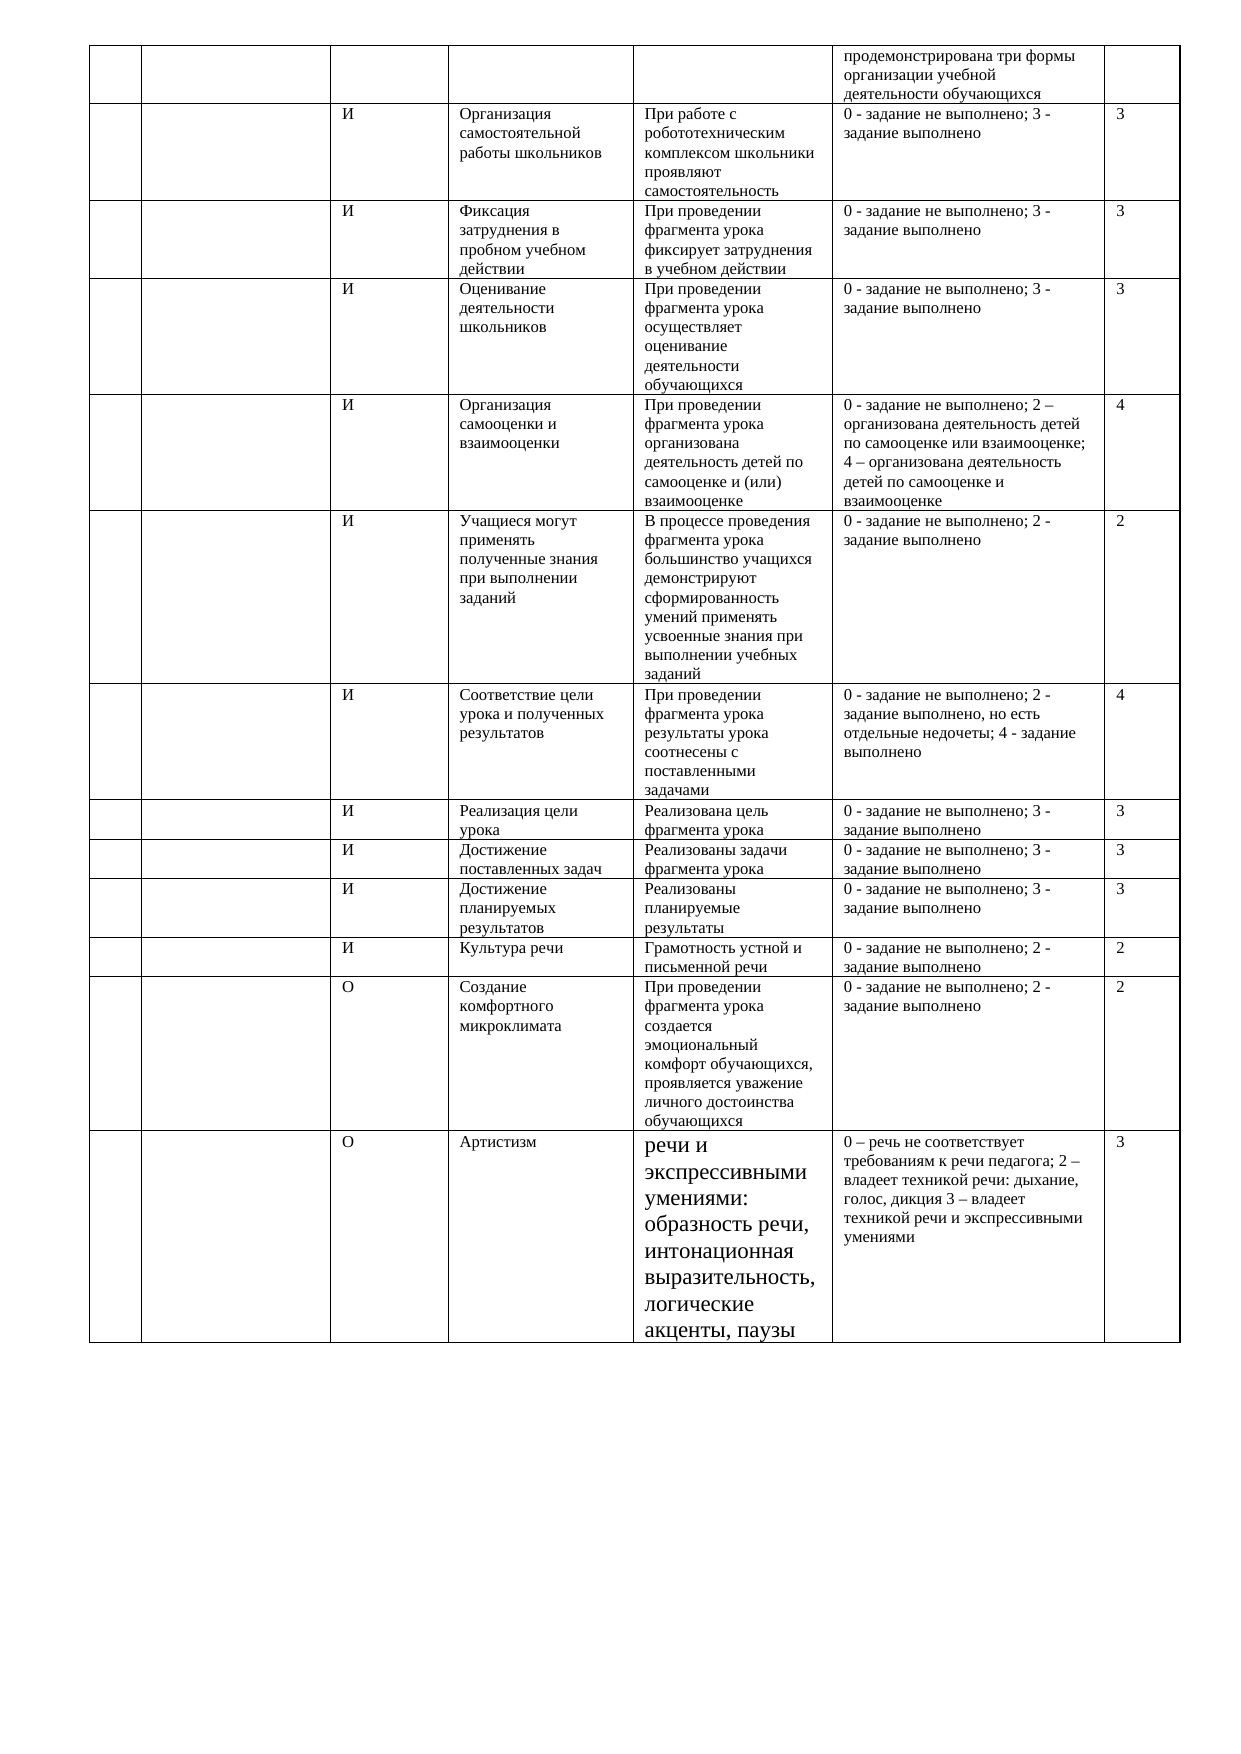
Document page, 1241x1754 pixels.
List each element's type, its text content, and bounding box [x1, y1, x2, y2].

table_cell [90, 104, 141, 200]
table_cell [142, 1131, 330, 1342]
table_cell [142, 684, 330, 799]
table_cell 3 [1105, 46, 1179, 103]
table_cell [90, 395, 141, 510]
table_cell 0 - задание не выполнено; 3 - задание выполнено [833, 879, 1104, 937]
table_cell [142, 800, 330, 839]
table_cell [142, 201, 330, 278]
table_cell И [331, 46, 448, 103]
table_cell [142, 879, 330, 937]
table_cell [90, 879, 141, 937]
table_cell 0 - задание не выполнено; 3 - задание выполнено [833, 840, 1104, 878]
table_cell [90, 938, 141, 976]
table_cell И [331, 279, 448, 394]
table_cell Достижение поставленных задач [449, 840, 633, 878]
table_cell Артистизм [449, 1131, 633, 1342]
table_cell И [331, 511, 448, 683]
table_cell [90, 800, 141, 839]
table_cell Грамотность устной и письменной речи [634, 938, 832, 976]
table_cell О [331, 977, 448, 1130]
table_cell 2 [1105, 938, 1179, 976]
table_cell Организация самостоятельной работы школьников [449, 104, 633, 200]
table_cell [142, 279, 330, 394]
table_cell При работе с робототехническим комплексом школьники проявляют самостоятельность [634, 104, 832, 200]
table_cell В процессе проведения фрагмента урока большинство учащихся демонстрируют сформированность умений применять усвоенные знания при выполнении учебных заданий [634, 511, 832, 683]
table_cell Организация самооценки и взаимооценки [449, 395, 633, 510]
table_cell [142, 938, 330, 976]
table_cell [142, 46, 330, 103]
table_cell И [331, 684, 448, 799]
table_cell И [331, 938, 448, 976]
table_cell 0 - задание не выполнено; 3 - задание выполнено [833, 201, 1104, 278]
table_cell При проведении фрагмента урока организована деятельность детей по самооценке и (или) взаимооценке [634, 395, 832, 510]
table_cell [90, 1131, 141, 1342]
table_cell О [331, 1131, 448, 1342]
table_cell При проведении фрагмента урока фиксирует затруднения в учебном действии [634, 201, 832, 278]
table_cell Соответствие цели урока и полученных результатов [449, 684, 633, 799]
table_cell Реализация цели урока [449, 800, 633, 839]
table_cell При проведении фрагмента урока создается эмоциональный комфорт обучающихся, проявляется уважение личного достоинства обучающихся [634, 977, 832, 1130]
table_cell Создание комфортного микроклимата [449, 977, 633, 1130]
table_cell [142, 840, 330, 878]
table_cell [90, 46, 141, 103]
table_cell И [331, 840, 448, 878]
table_cell И [331, 201, 448, 278]
table_cell 0 - задание не выполнено; 2 - задание выполнено [833, 511, 1104, 683]
table_cell 0 - задание не выполнено; 3 - задание выполнено [833, 800, 1104, 839]
table_cell Реализованы задачи фрагмента урока [634, 840, 832, 878]
table_cell речи и экспрессивными умениями: образность речи, интонационная выразительность, логические акценты, паузы [634, 1131, 832, 1342]
table_cell [90, 684, 141, 799]
table_cell [142, 395, 330, 510]
table_cell [90, 279, 141, 394]
table_cell Достижение планируемых результатов [449, 879, 633, 937]
table_cell 0 - задание не выполнено; 3 - задание выполнено [833, 279, 1104, 394]
table_cell [142, 104, 330, 200]
table_cell [142, 511, 330, 683]
table_cell 2 [1105, 977, 1179, 1130]
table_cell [449, 46, 633, 103]
table_cell 2 [1105, 511, 1179, 683]
table_cell 3 [1105, 1131, 1179, 1342]
table_cell 3 [1105, 104, 1179, 200]
table_cell 3 [1105, 840, 1179, 878]
table_cell И [331, 395, 448, 510]
table_cell 3 [1105, 800, 1179, 839]
table_cell И [331, 104, 448, 200]
table_cell 0 - задание не выполнено; 2 - задание выполнено, но есть отдельные недочеты; 4 - задание выполнено [833, 684, 1104, 799]
table_cell И [331, 800, 448, 839]
table_cell Учащиеся могут применять полученные знания при выполнении заданий [449, 511, 633, 683]
table_cell При проведении фрагмента урока результаты урока соотнесены с поставленными задачами [634, 684, 832, 799]
table_cell 0 - задание не выполнено; 2 - задание выполнено [833, 938, 1104, 976]
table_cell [634, 46, 832, 103]
table_cell [142, 977, 330, 1130]
table_cell 3 [1105, 201, 1179, 278]
table_cell Фиксация затруднения в пробном учебном действии [449, 201, 633, 278]
table_cell [90, 840, 141, 878]
table_cell И [331, 879, 448, 937]
table_cell Оценивание деятельности школьников [449, 279, 633, 394]
table_cell [90, 977, 141, 1130]
table_cell 0 - задание не выполнено; 3 - задание выполнено [833, 104, 1104, 200]
table_cell 0 – речь не соответствует требованиям к речи педагога; 2 – владеет техникой речи: дыхание, голос, дикция 3 – владеет техникой речи и экспрессивными умениями [833, 1131, 1104, 1342]
table_cell Культура речи [449, 938, 633, 976]
table_cell 0 - задание не выполнено; 2 - задание выполнено [833, 977, 1104, 1130]
table_cell Реализована цель фрагмента урока [634, 800, 832, 839]
table_cell 3 [1105, 879, 1179, 937]
table_cell При проведении фрагмента урока осуществляет оценивание деятельности обучающихся [634, 279, 832, 394]
table_cell 4 [1105, 684, 1179, 799]
table_cell [90, 511, 141, 683]
table_cell Реализованы планируемые результаты [634, 879, 832, 937]
table_cell 0 - задание не выполнено; 2 – организована деятельность детей по самооценке или взаимооценке; 4 – организована деятельность детей по самооценке и взаимооценке [833, 395, 1104, 510]
table_cell [90, 201, 141, 278]
table_cell 3 [1105, 279, 1179, 394]
table_cell 4 [1105, 395, 1179, 510]
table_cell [833, 46, 1104, 103]
